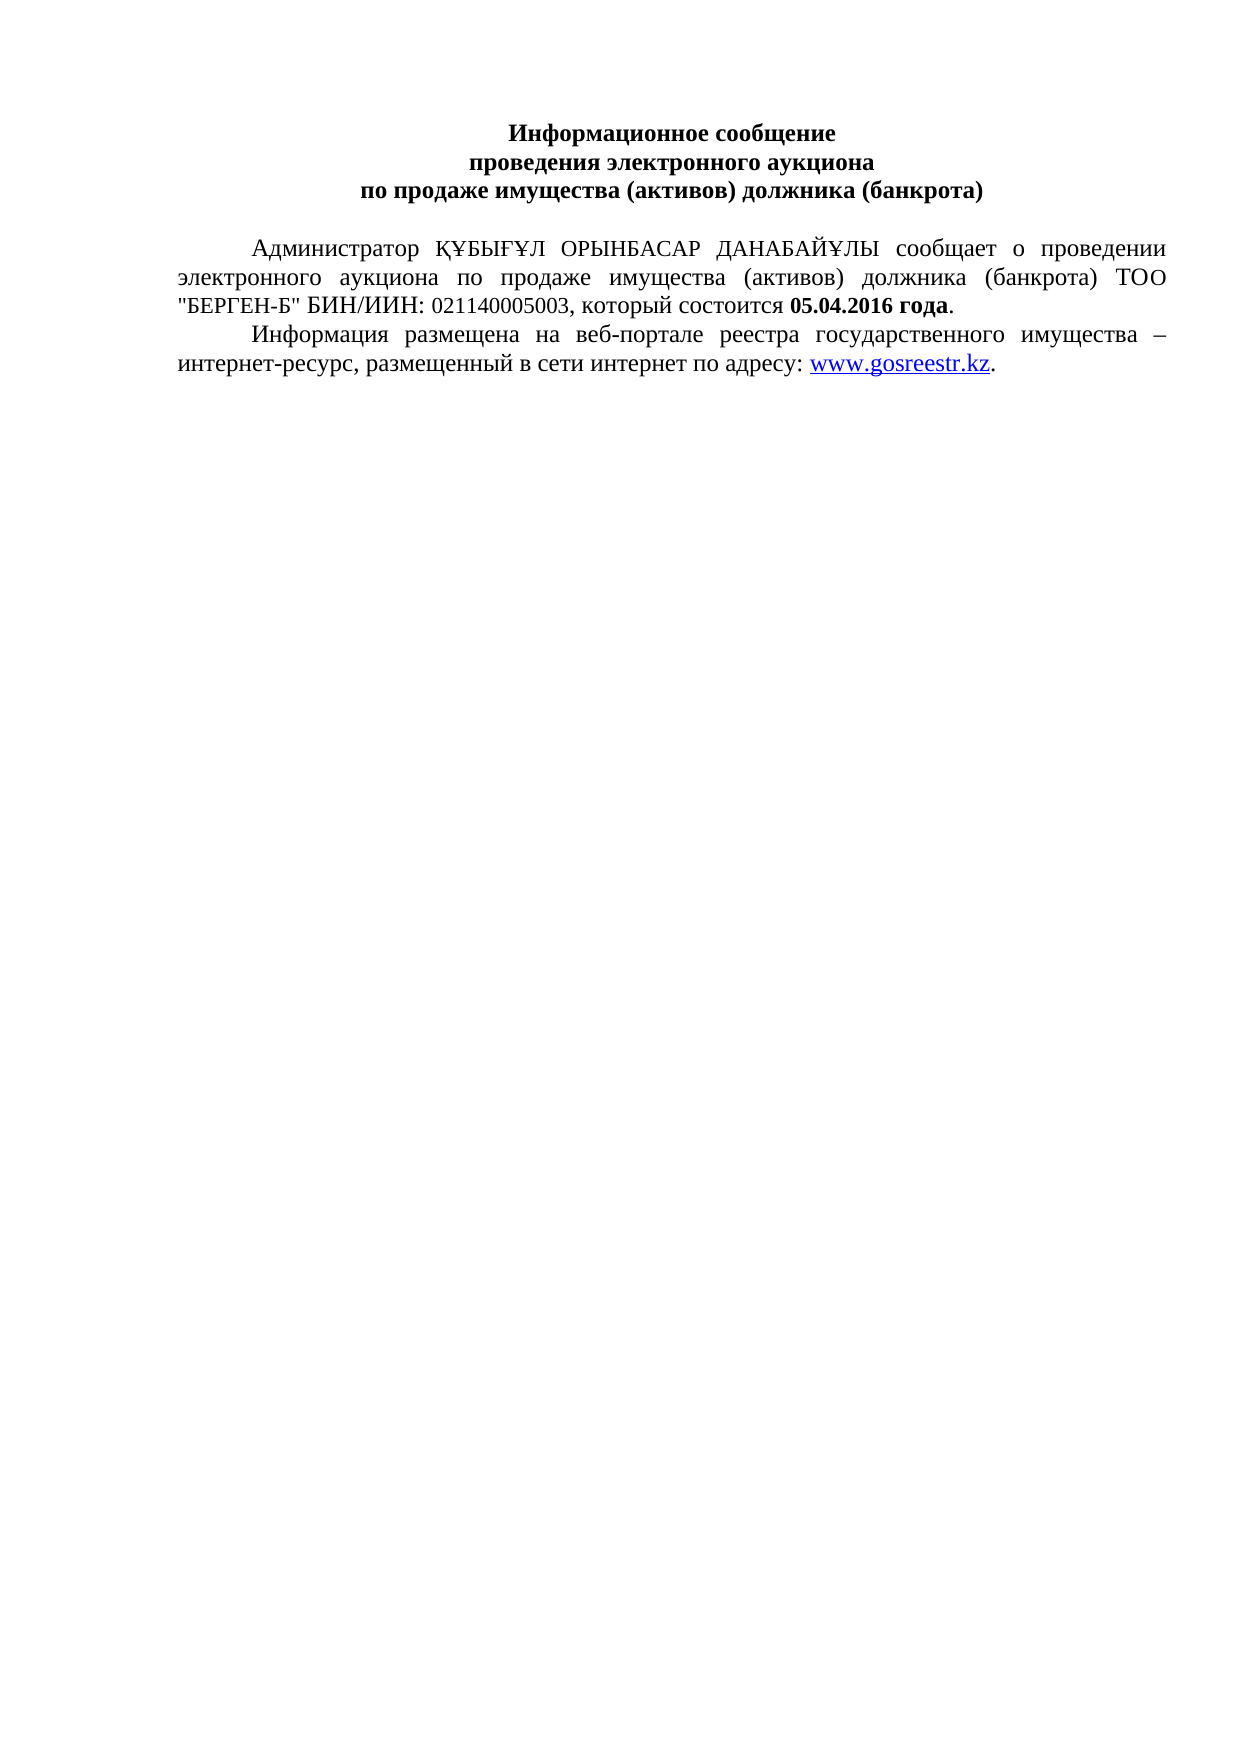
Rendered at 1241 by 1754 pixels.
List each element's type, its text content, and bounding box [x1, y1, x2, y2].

text проведения электронного аукциона [177, 147, 1167, 176]
text Информация размещена на веб-портале реестра государственного имущества – интернет-ресурс, размещенный в сети интернет по адресу: www.gosreestr.kz. [177, 319, 1167, 377]
text Информационное сообщение [177, 118, 1167, 147]
text Администратор ҚҰБЫҒҰЛ ОРЫНБАСАР ДАНАБАЙҰЛЫ сообщает о проведении электронного аукциона по продаже имущества (активов) должника (банкрота) ТОО "БЕРГЕН-Б" БИН/ИИН: 021140005003, который состоится 05.04.2016 года. [177, 233, 1167, 319]
text по продаже имущества (активов) должника (банкрота) [177, 176, 1167, 204]
